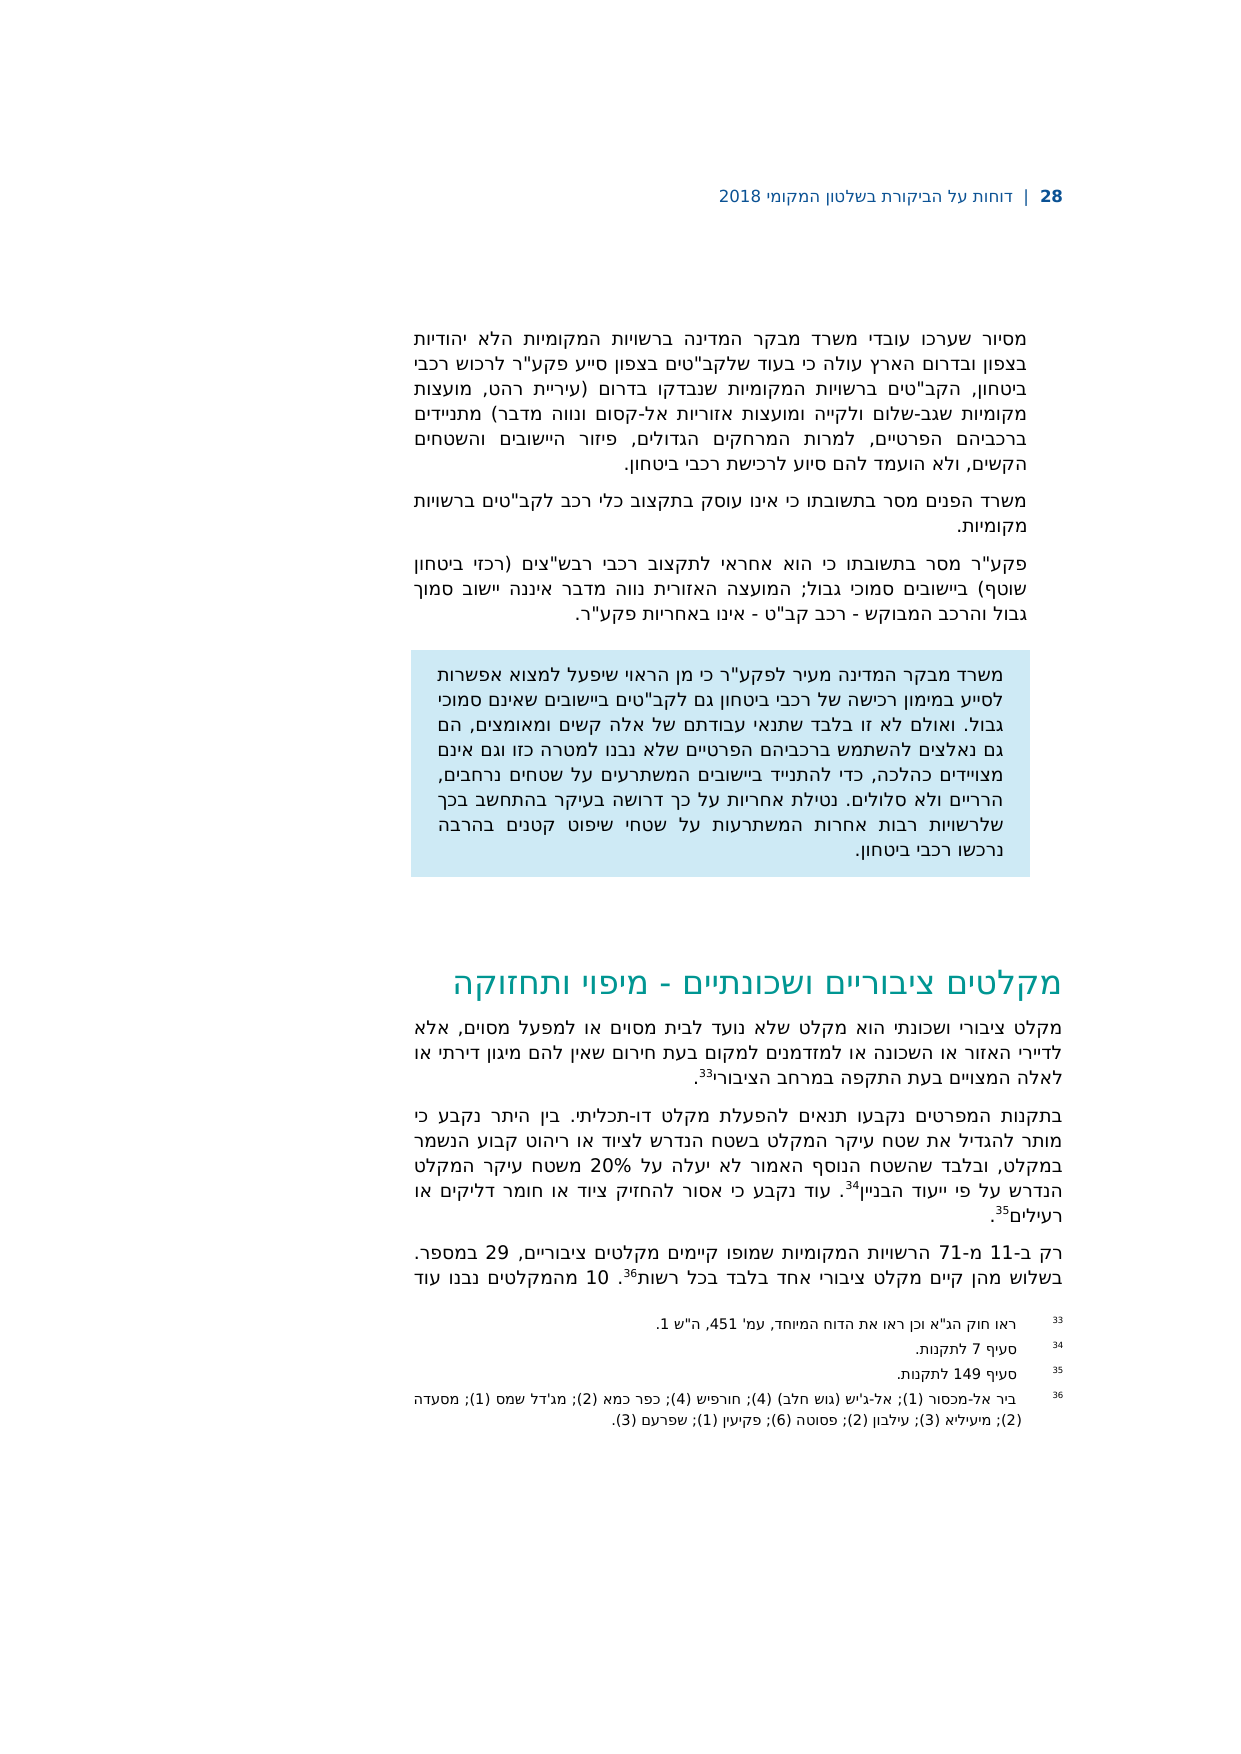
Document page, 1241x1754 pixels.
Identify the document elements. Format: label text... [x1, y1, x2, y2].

text מסיור שערכו עובדי משרד מבקר המדינה ברשויות המקומיות הלא יהודיות בצפון ובדרום הארץ עולה כי בעוד שלקב"טים בצפון סייע פקע"ר לרכוש רכבי ביטחון, הקב"טים ברשויות המקומיות שנבדקו בדרום (עיריית רהט, מועצות מקומיות שגב-שלום ולקייה ומועצות אזוריות אל-קסום ונווה מדבר) מתניידים ברכביהם הפרטיים, למרות המרחקים הגדולים, פיזור היישובים והשטחים הקשים, ולא הועמד להם סיוע לרכישת רכבי ביטחון. [413, 325, 1028, 475]
text מקלט ציבורי ושכונתי הוא מקלט שלא נועד לבית מסוים או למפעל מסוים, אלא לדיירי האזור או השכונה או למזדמנים למקום בעת חירום שאין להם מיגון דירתי או לאלה המצויים בעת התקפה במרחב הציבורי. [413, 1014, 1063, 1089]
text פקע"ר מסר בתשובתו כי הוא אחראי לתקצוב רכבי רבש"צים (רכזי ביטחון שוטף) ביישובים סמוכי גבול; המועצה האזורית נווה מדבר איננה יישוב סמוך גבול והרכב המבוקש - רכב קב"ט - אינו באחריות פקע"ר. [413, 550, 1028, 625]
text בתקנות המפרטים נקבעו תנאים להפעלת מקלט דו-תכליתי. בין היתר נקבע כי מותר להגדיל את שטח עיקר המקלט בשטח הנדרש לציוד או ריהוט קבוע הנשמר במקלט, ובלבד שהשטח הנוסף האמור לא יעלה על 20% משטח עיקר המקלט הנדרש על פי ייעוד הבניין. עוד נקבע כי אסור להחזיק ציוד או חומר דליקים או רעילים. [413, 1102, 1063, 1227]
text מקלטים ציבוריים ושכונתיים - מיפוי ותחזוקה [413, 964, 1063, 1002]
text משרד הפנים מסר בתשובתו כי אינו עוסק בתקצוב כלי רכב לקב"טים ברשויות מקומיות. [413, 487, 1028, 537]
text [413, 1239, 1063, 1289]
text משרד מבקר המדינה מעיר לפקע"ר כי מן הראוי שיפעל למצוא אפשרות לסייע במימון רכישה של רכבי ביטחון גם לקב"טים ביישובים שאינם סמוכי גבול. ואולם לא זו בלבד שתנאי עבודתם של אלה קשים ומאומצים, הם גם נאלצים להשתמש ברכביהם הפרטיים שלא נבנו למטרה כזו וגם אינם מצויידים כהלכה, כדי להתנייד ביישובים המשתרעים על שטחים נרחבים, הרריים ולא סלולים. נטילת אחריות על כך דרושה בעיקר בהתחשב בכך שלרשויות רבות אחרות המשתרעות על שטחי שיפוט קטנים בהרבה נרכשו רכבי ביטחון. [414, 653, 1027, 874]
